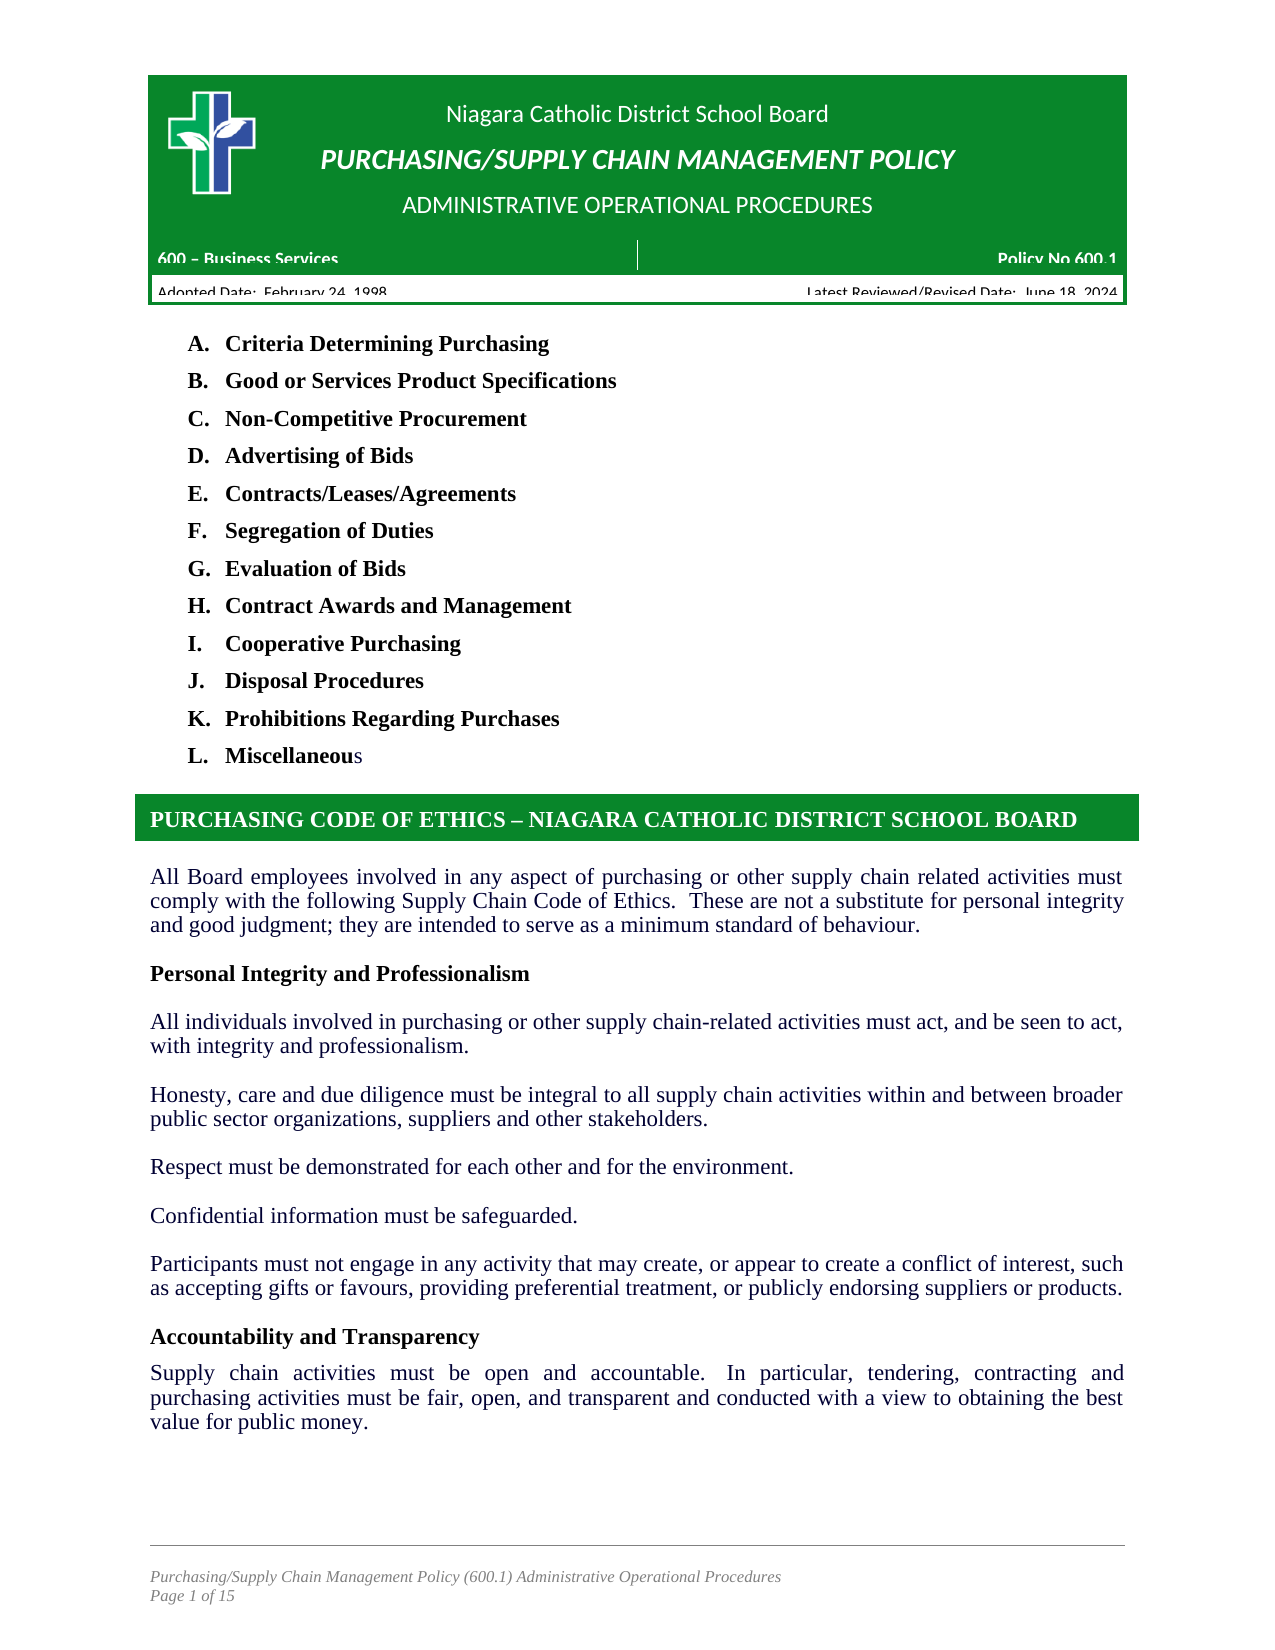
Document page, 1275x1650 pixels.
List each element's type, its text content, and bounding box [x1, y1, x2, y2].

table_header Niagara Catholic District School Board PURCHASING/SUPPLY CHAIN MANAGEMENT POLICY ADMINISTRATIVE OPERATIONAL PROCEDURES [152, 78, 1123, 240]
list Contract Awards and Management [187, 594, 1125, 619]
text Honesty, care and due diligence must be integral to all supply chain activities within and between broader public sector organizations, suppliers and other stakeholders. [150, 1083, 1125, 1131]
list Evaluation of Bids [187, 556, 1125, 581]
picture [166, 89, 256, 195]
table_cell Policy No 600.1 [638, 240, 1123, 270]
text Participants must not engage in any activity that may create, or appear to create a conflict of interest, such as accepting gifts or favours, providing preferential treatment, or publicly endorsing suppliers or products. [150, 1252, 1125, 1301]
list Miscellaneous [187, 744, 1125, 769]
list Segregation of Duties [187, 519, 1125, 544]
table_cell Latest Reviewed/Revised Date: June 18, 2024 [638, 275, 1123, 302]
text PURCHASING CODE OF ETHICS – NIAGARA CATHOLIC DISTRICT SCHOOL BOARD [142, 800, 1133, 835]
text All Board employees involved in any aspect of purchasing or other supply chain related activities must comply with the following Supply Chain Code of Ethics. These are not a substitute for personal integrity and good judgment; they are intended to serve as a minimum standard of behaviour. [150, 865, 1125, 938]
text Confidential information must be safeguarded. [150, 1204, 1125, 1228]
list Cooperative Purchasing [187, 631, 1125, 656]
list Non-Competitive Procurement [187, 406, 1125, 431]
list Contracts/Leases/Agreements [187, 481, 1125, 506]
list Prohibitions Regarding Purchases [187, 706, 1125, 731]
text Accountability and Transparency [150, 1325, 1125, 1349]
text All individuals involved in purchasing or other supply chain-related activities must act, and be seen to act, with integrity and professionalism. [150, 1010, 1125, 1059]
text Supply chain activities must be open and accountable. In particular, tendering, contracting and purchasing activities must be fair, open, and transparent and conducted with a view to obtaining the best value for public money. [150, 1361, 1125, 1434]
table_cell 600 – Business Services [152, 240, 637, 270]
text Respect must be demonstrated for each other and for the environment. [150, 1156, 1125, 1180]
list Advertising of Bids [187, 444, 1125, 469]
table_cell Adopted Date: February 24, 1998 [152, 275, 637, 302]
text Personal Integrity and Professionalism [150, 962, 1125, 986]
list Disposal Procedures [187, 669, 1125, 694]
list Criteria Determining Purchasing [187, 331, 1125, 356]
list Good or Services Product Specifications [187, 369, 1125, 394]
